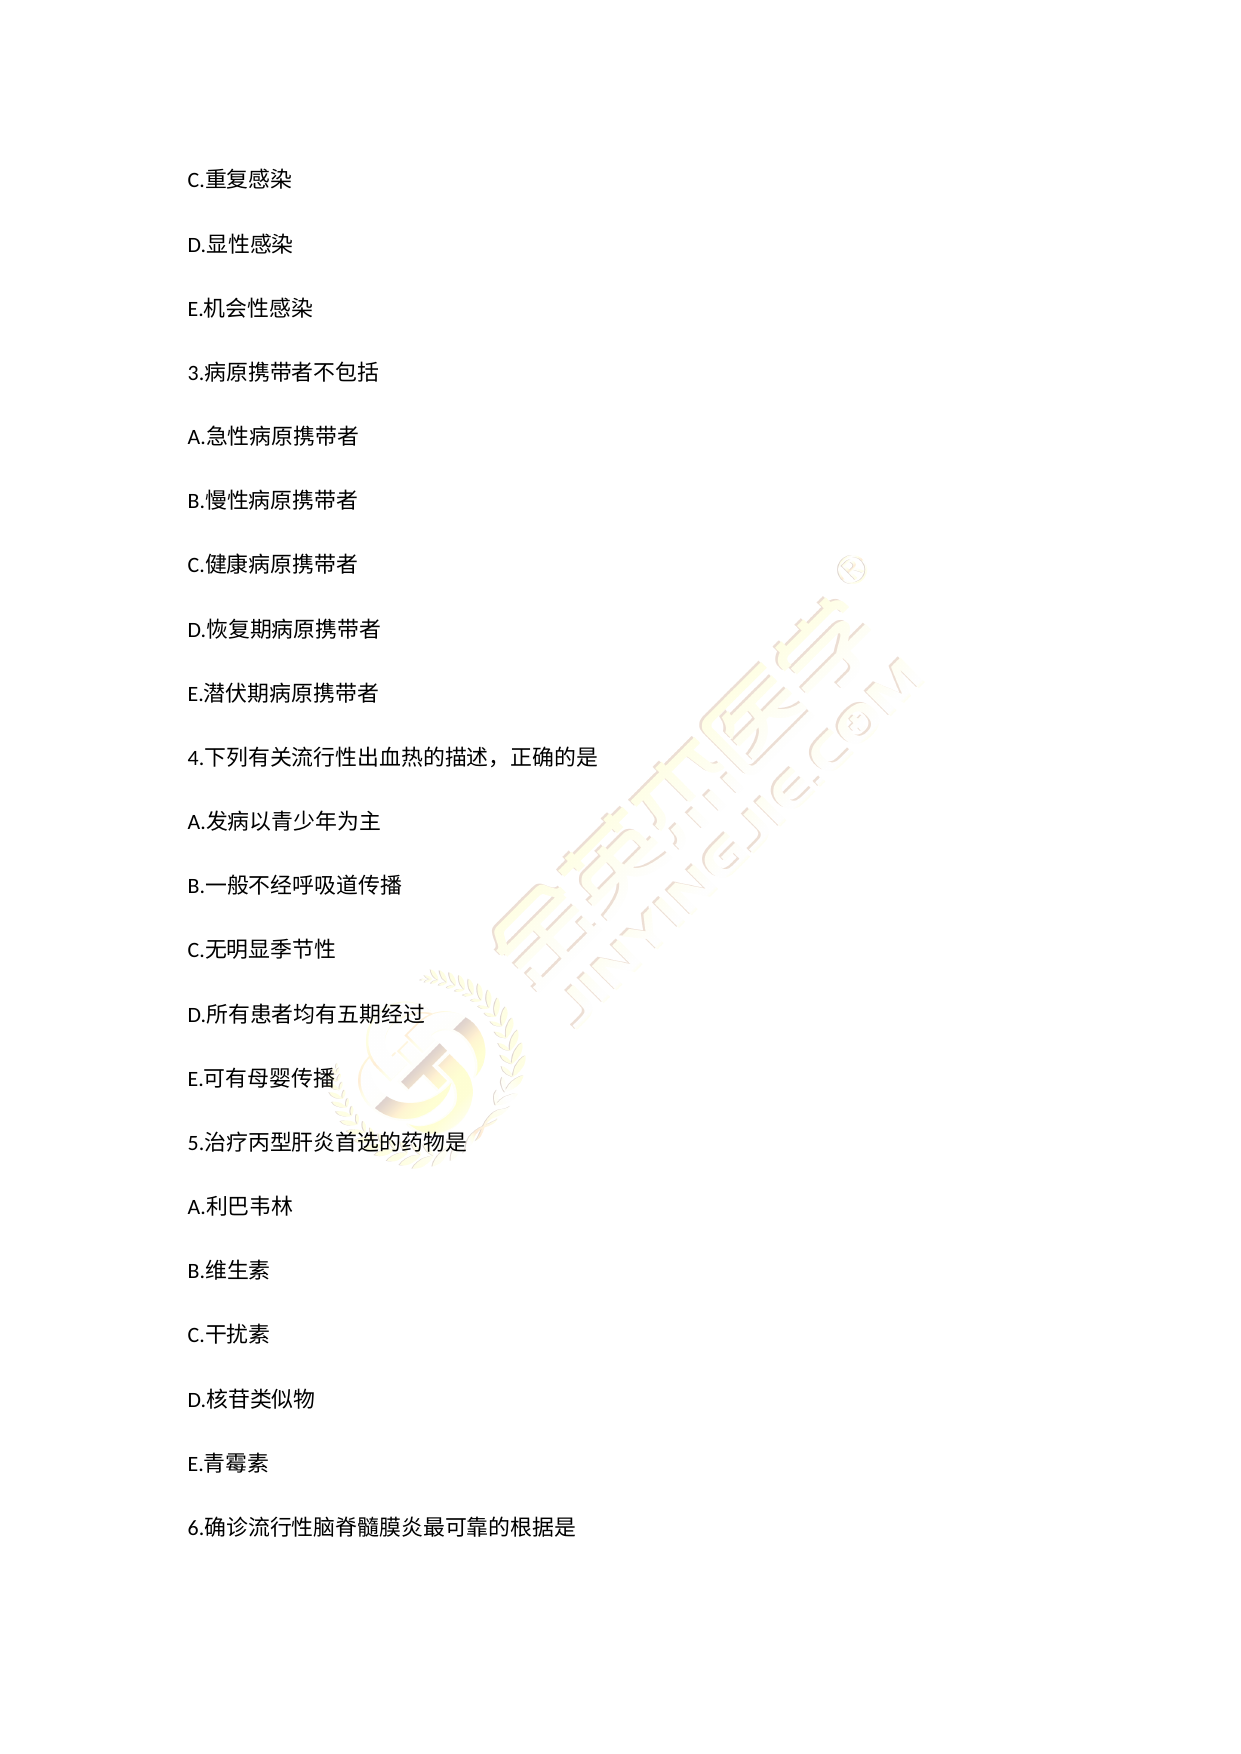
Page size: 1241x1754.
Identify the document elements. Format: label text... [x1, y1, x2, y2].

text E.机会性感染 [187, 290, 1053, 323]
text 6.确诊流行性脑脊髓膜炎最可靠的根据是 [187, 1509, 1053, 1542]
text D.核苷类似物 [187, 1381, 1053, 1414]
text A.发病以青少年为主 [187, 804, 1053, 836]
text C.干扰素 [187, 1317, 1053, 1349]
text E.潜伏期病原携带者 [187, 675, 1053, 708]
text D.所有患者均有五期经过 [187, 996, 1053, 1029]
text B.维生素 [187, 1253, 1053, 1285]
text A.急性病原携带者 [187, 419, 1053, 451]
text 3.病原携带者不包括 [187, 354, 1053, 387]
text B.慢性病原携带者 [187, 483, 1053, 515]
text A.利巴韦林 [187, 1189, 1053, 1221]
text B.一般不经呼吸道传播 [187, 868, 1053, 900]
text D.恢复期病原携带者 [187, 611, 1053, 644]
text 4.下列有关流行性出血热的描述，正确的是 [187, 739, 1053, 772]
text C.重复感染 [187, 162, 1053, 194]
text E.可有母婴传播 [187, 1060, 1053, 1093]
text C.无明显季节性 [187, 932, 1053, 964]
text C.健康病原携带者 [187, 547, 1053, 579]
text E.青霉素 [187, 1445, 1053, 1478]
text D.显性感染 [187, 226, 1053, 259]
text 5.治疗丙型肝炎首选的药物是 [187, 1124, 1053, 1157]
